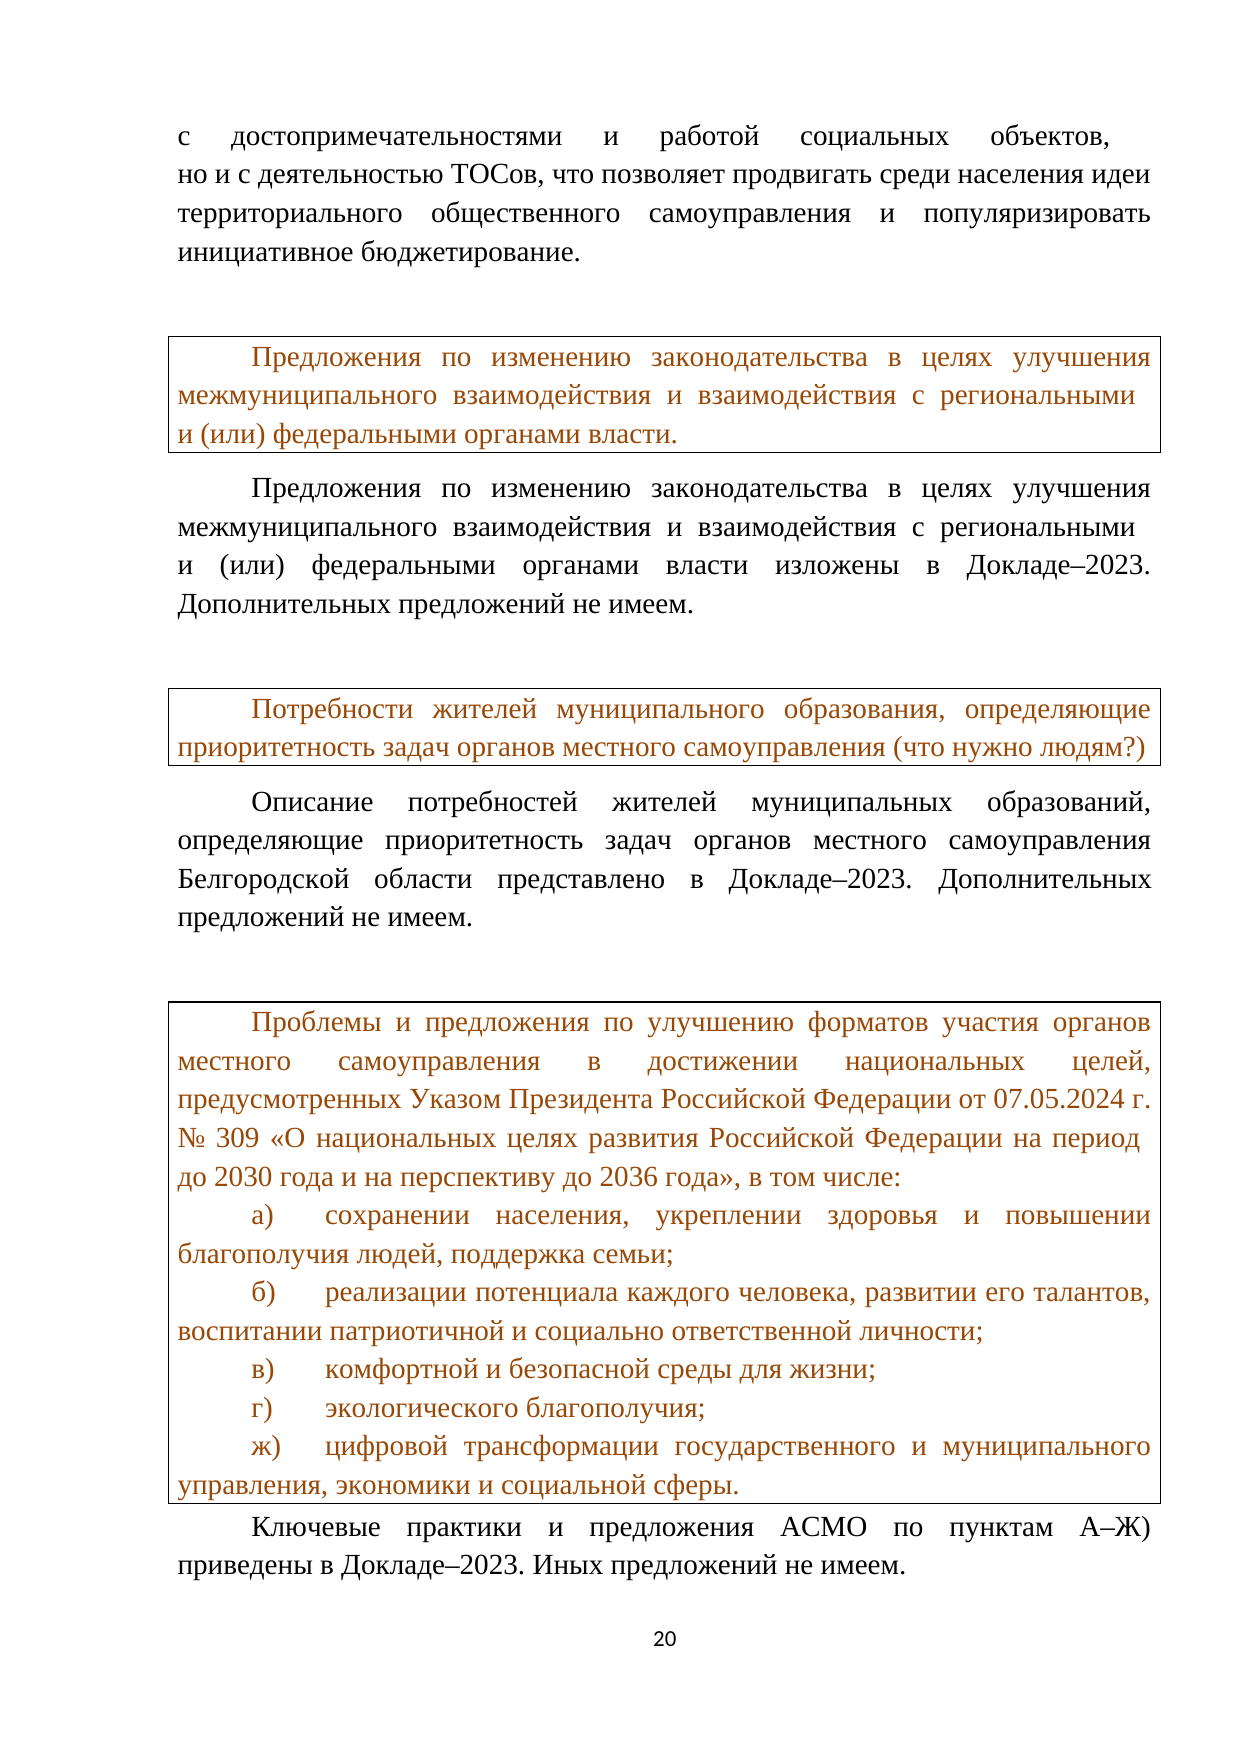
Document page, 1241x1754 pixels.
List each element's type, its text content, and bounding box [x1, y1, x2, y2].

list Предложения по изменению законодательства в целях улучшения межмуниципального взаимодействия и взаимодействия с региональными и (или) федеральными органами власти. [169, 337, 1160, 452]
list Потребности жителей муниципального образования, определяющие приоритетность задач органов местного самоуправления (что нужно людям?) [169, 689, 1160, 765]
list в) комфортной и безопасной среды для жизни; [169, 1348, 1160, 1385]
list г) экологического благополучия; [169, 1387, 1160, 1423]
list Предложения по изменению законодательства в целях улучшения межмуниципального взаимодействия и взаимодействия с региональными и (или) федеральными органами власти изложены в Докладе–2023. Дополнительных предложений не имеем. [177, 470, 1152, 619]
list Ключевые практики и предложения АСМО по пунктам А–Ж) приведены в Докладе–2023. Иных предложений не имеем. [177, 1509, 1152, 1581]
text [177, 118, 1152, 267]
list Проблемы и предложения по улучшению форматов участия органов местного самоуправления в достижении национальных целей, предусмотренных Указом Президента Российской Федерации от 07.05.2024 г. № 309 «О национальных целях развития Российской Федерации на период до 2030 года и на перспективу до 2036 года», в том числе: [169, 1003, 1160, 1192]
list ж) цифровой трансформации государственного и муниципального управления, экономики и социальной сферы. [169, 1425, 1160, 1503]
list а) сохранении населения, укреплении здоровья и повышении благополучия людей, поддержка семьи; [169, 1194, 1160, 1269]
list б) реализации потенциала каждого человека, развитии его талантов, воспитании патриотичной и социально ответственной личности; [169, 1271, 1160, 1346]
list Описание потребностей жителей муниципальных образований, определяющие приоритетность задач органов местного самоуправления Белгородской области представлено в Докладе–2023. Дополнительных предложений не имеем. [177, 784, 1152, 933]
